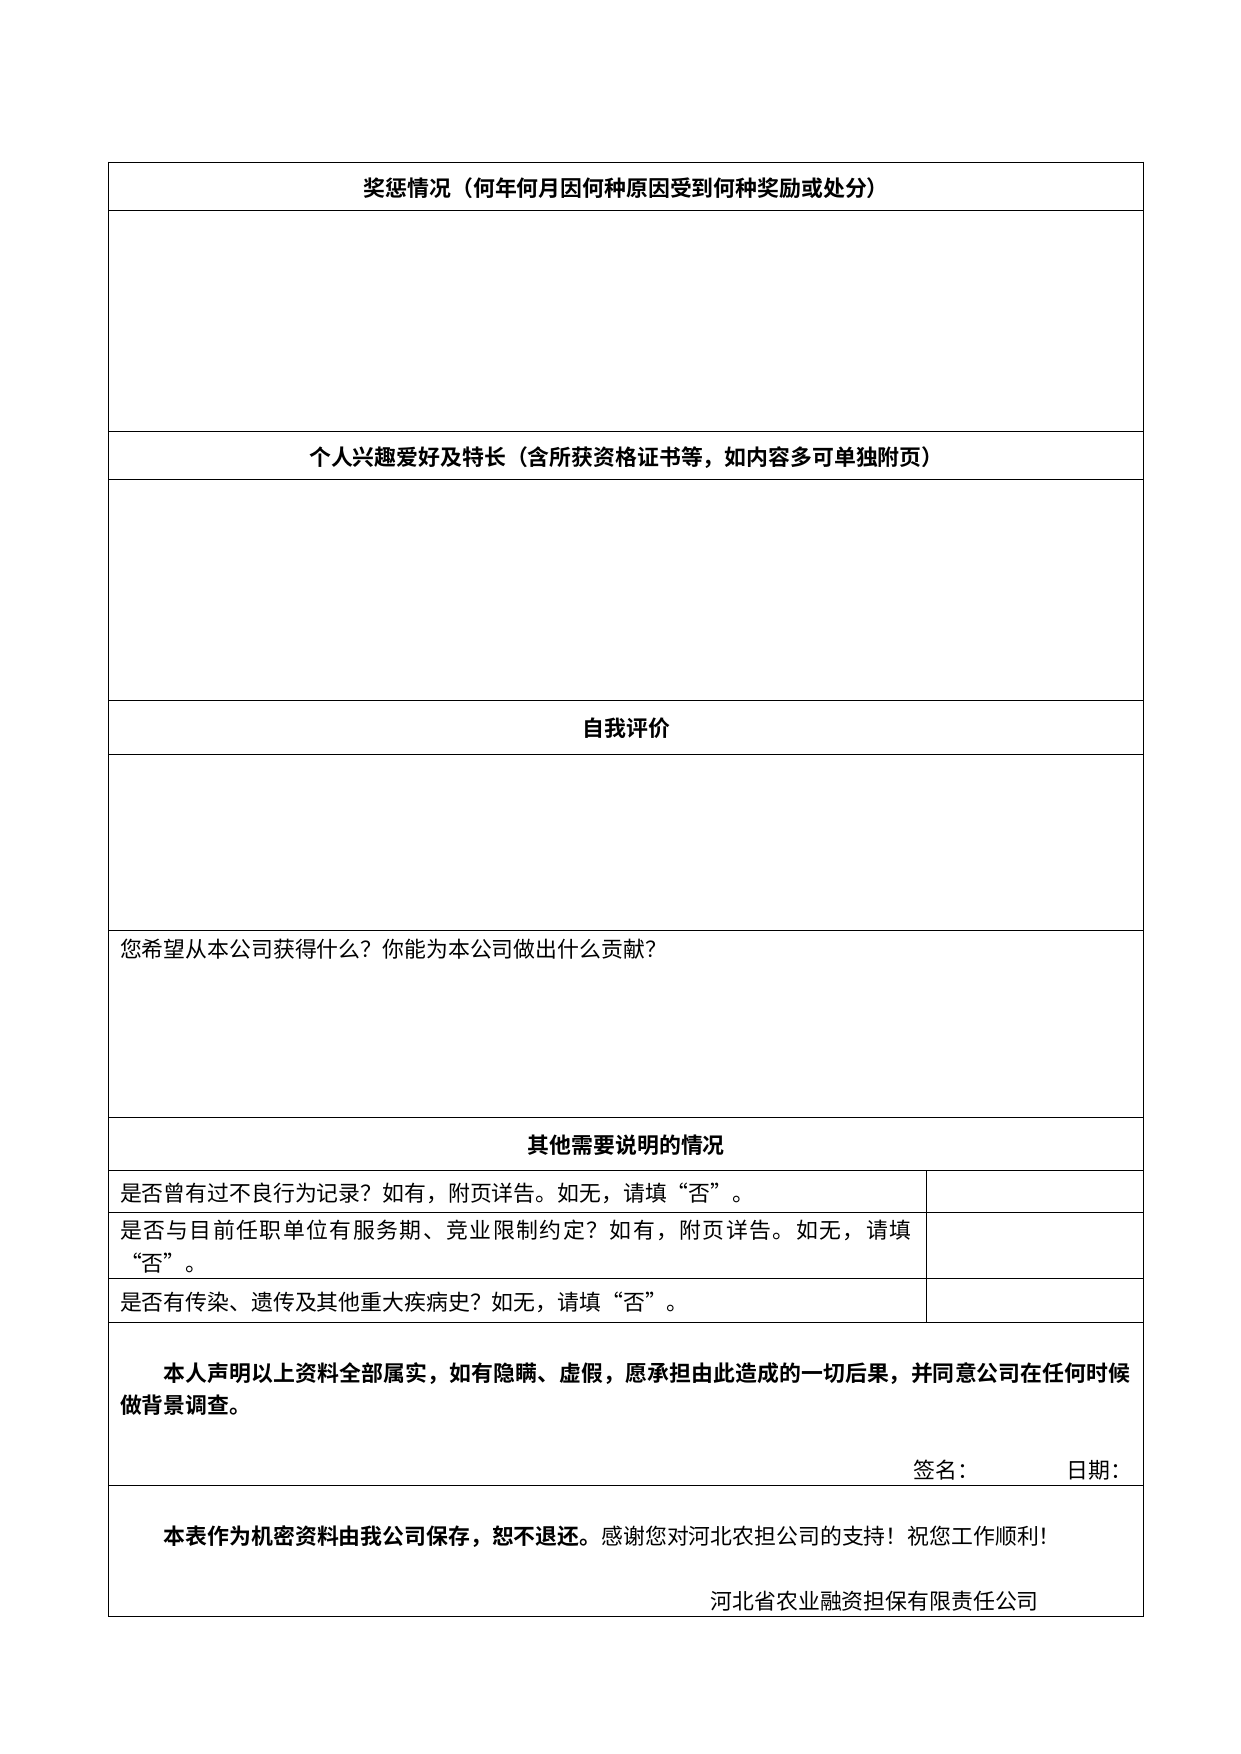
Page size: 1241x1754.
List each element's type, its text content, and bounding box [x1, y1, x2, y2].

table_cell [109, 755, 1143, 930]
table_cell 本表作为机密资料由我公司保存，恕不退还。感谢您对河北农担公司的支持！祝您工作顺利！ 河北省农业融资担保有限责任公司 [109, 1486, 1143, 1616]
table_cell [927, 1213, 1143, 1278]
table_cell 是否有传染、遗传及其他重大疾病史？如无，请填“否”。 [109, 1279, 926, 1322]
table_cell [109, 211, 1143, 431]
table_cell [109, 480, 1143, 700]
table_cell 本人声明以上资料全部属实，如有隐瞒、虚假，愿承担由此造成的一切后果，并同意公司在任何时候做背景调查。 签名： 日期： [109, 1323, 1143, 1485]
table_cell 个人兴趣爱好及特长（含所获资格证书等，如内容多可单独附页） [109, 432, 1143, 479]
table_cell 是否与目前任职单位有服务期、竞业限制约定？如有，附页详告。如无，请填“否”。 [109, 1213, 926, 1278]
table_cell 您希望从本公司获得什么？你能为本公司做出什么贡献？ [109, 931, 1143, 1117]
table_cell 是否曾有过不良行为记录？如有，附页详告。如无，请填“否”。 [109, 1171, 926, 1212]
table_cell 其他需要说明的情况 [109, 1118, 1143, 1170]
table_cell 自我评价 [109, 701, 1143, 753]
table_cell [927, 1279, 1143, 1322]
table_cell 奖惩情况（何年何月因何种原因受到何种奖励或处分） [109, 163, 1143, 210]
table_cell [927, 1171, 1143, 1212]
